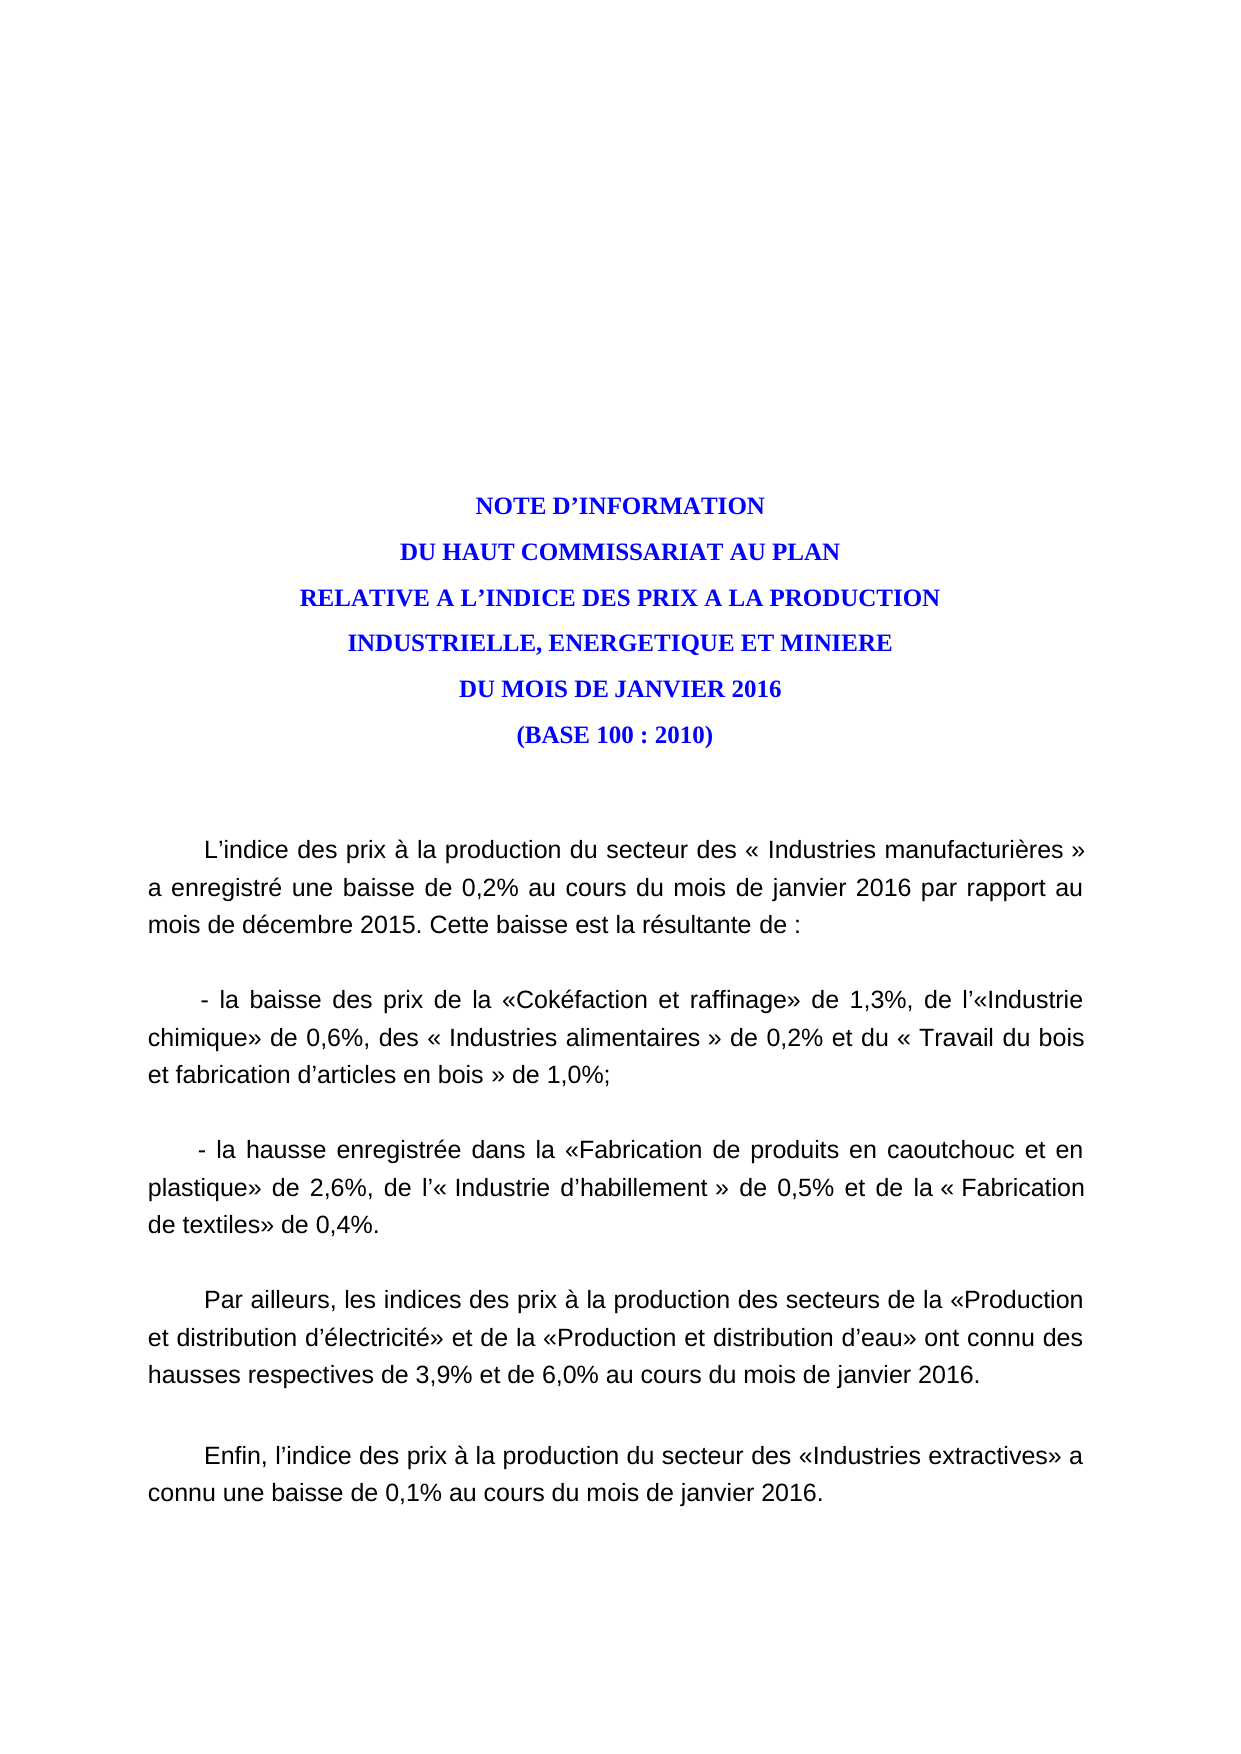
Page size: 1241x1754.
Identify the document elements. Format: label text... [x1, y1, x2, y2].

subtitle RELATIVE A L’INDICE DES PRIX A LA PRODUCTION [148, 569, 1093, 615]
text - la baisse des prix de la «Cokéfaction et raffinage» de 1,3%, de l’«Industrie chimique» de 0,6%, des « Industries alimentaires » de 0,2% et du « Travail du bois et fabrication d’articles en bois » de 1,0%; [148, 978, 1085, 1091]
text Enfin, l’indice des prix à la production du secteur des «Industries extractives» a connu une baisse de 0,1% au cours du mois de janvier 2016. [148, 1434, 1085, 1509]
text Par ailleurs, les indices des prix à la production des secteurs de la «Production et distribution d’électricité» et de la «Production et distribution d’eau» ont connu des hausses respectives de 3,9% et de 6,0% au cours du mois de janvier 2016. [148, 1278, 1085, 1391]
text L’indice des prix à la production du secteur des « Industries manufacturières » a enregistré une baisse de 0,2% au cours du mois de janvier 2016 par rapport au mois de décembre 2015. Cette baisse est la résultante de : [148, 828, 1085, 941]
subtitle NOTE D’INFORMATION [148, 478, 1093, 523]
subtitle INDUSTRIELLE, ENERGETIQUE ET MINIERE [148, 615, 1093, 661]
subtitle DU MOIS DE JANVIER 2016 [148, 661, 1093, 707]
subtitle (BASE 100 : 2010) [148, 707, 1093, 753]
subtitle DU HAUT COMMISSARIAT AU PLAN [148, 523, 1093, 569]
text - la hausse enregistrée dans la «Fabrication de produits en caoutchouc et en plastique» de 2,6%, de l’« Industrie d’habillement » de 0,5% et de la « Fabrication de textiles» de 0,4%. [148, 1128, 1085, 1241]
